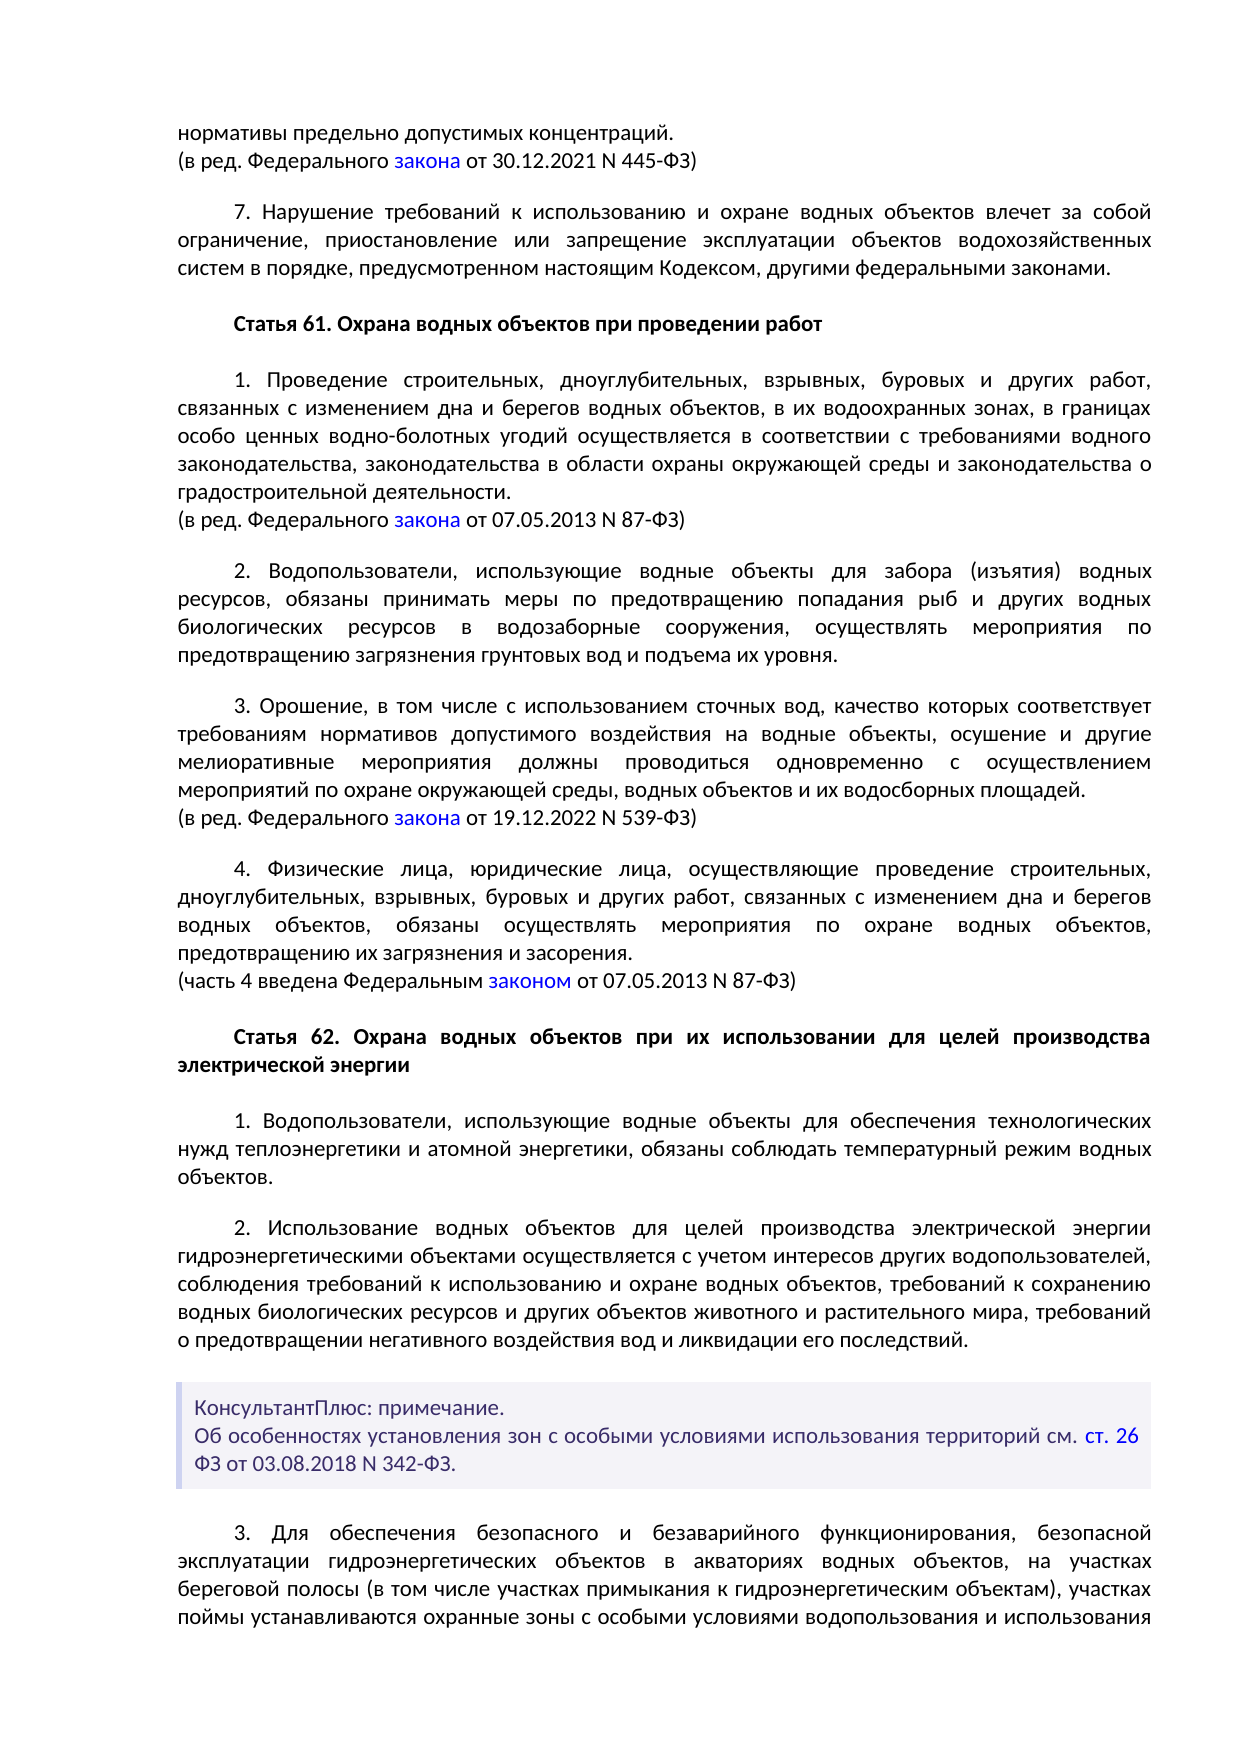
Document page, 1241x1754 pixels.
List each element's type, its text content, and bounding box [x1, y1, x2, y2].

text 2. Использование водных объектов для целей производства электрической энергии гидроэнергетическими объектами осуществляется с учетом интересов других водопользователей, соблюдения требований к использованию и охране водных объектов, требований к сохранению водных биологических ресурсов и других объектов животного и растительного мира, требований о предотвращении негативного воздействия вод и ликвидации его последствий. [177, 1213, 1152, 1353]
text (в ред. Федерального закона от 07.05.2013 N 87-ФЗ) [177, 505, 1152, 533]
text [177, 118, 1152, 146]
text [177, 1518, 1152, 1631]
text 7. Нарушение требований к использованию и охране водных объектов влечет за собой ограничение, приостановление или запрещение эксплуатации объектов водохозяйственных систем в порядке, предусмотренном настоящим Кодексом, другими федеральными законами. [177, 197, 1152, 281]
text (часть 4 введена Федеральным законом от 07.05.2013 N 87-ФЗ) [177, 966, 1152, 994]
text 1. Проведение строительных, дноуглубительных, взрывных, буровых и других работ, связанных с изменением дна и берегов водных объектов, в их водоохранных зонах, в границах особо ценных водно-болотных угодий осуществляется в соответствии с требованиями водного законодательства, законодательства в области охраны окружающей среды и законодательства о градостроительной деятельности. [177, 365, 1152, 505]
table_header [176, 1382, 182, 1489]
text 1. Водопользователи, использующие водные объекты для обеспечения технологических нужд теплоэнергетики и атомной энергетики, обязаны соблюдать температурный режим водных объектов. [177, 1106, 1152, 1191]
table_header [1139, 1382, 1151, 1489]
text 3. Орошение, в том числе с использованием сточных вод, качество которых соответствует требованиям нормативов допустимого воздействия на водные объекты, осушение и другие мелиоративные мероприятия должны проводиться одновременно с осуществлением мероприятий по охране окружающей среды, водных объектов и их водосборных площадей. [177, 691, 1152, 803]
table_header КонсультантПлюс: примечание. Об особенностях установления зон с особыми условиями использования территорий см. ст. 26 ФЗ от 03.08.2018 N 342-ФЗ. [194, 1382, 1139, 1489]
text 2. Водопользователи, использующие водные объекты для забора (изъятия) водных ресурсов, обязаны принимать меры по предотвращению попадания рыб и других водных биологических ресурсов в водозаборные сооружения, осуществлять мероприятия по предотвращению загрязнения грунтовых вод и подъема их уровня. [177, 556, 1152, 668]
text 4. Физические лица, юридические лица, осуществляющие проведение строительных, дноуглубительных, взрывных, буровых и других работ, связанных с изменением дна и берегов водных объектов, обязаны осуществлять мероприятия по охране водных объектов, предотвращению их загрязнения и засорения. [177, 854, 1152, 966]
text (в ред. Федерального закона от 30.12.2021 N 445-ФЗ) [177, 146, 1152, 174]
table_header [182, 1382, 194, 1489]
title Статья 62. Охрана водных объектов при их использовании для целей производства электрической энергии [177, 1022, 1152, 1078]
title Статья 61. Охрана водных объектов при проведении работ [177, 309, 1152, 337]
text (в ред. Федерального закона от 19.12.2022 N 539-ФЗ) [177, 803, 1152, 831]
